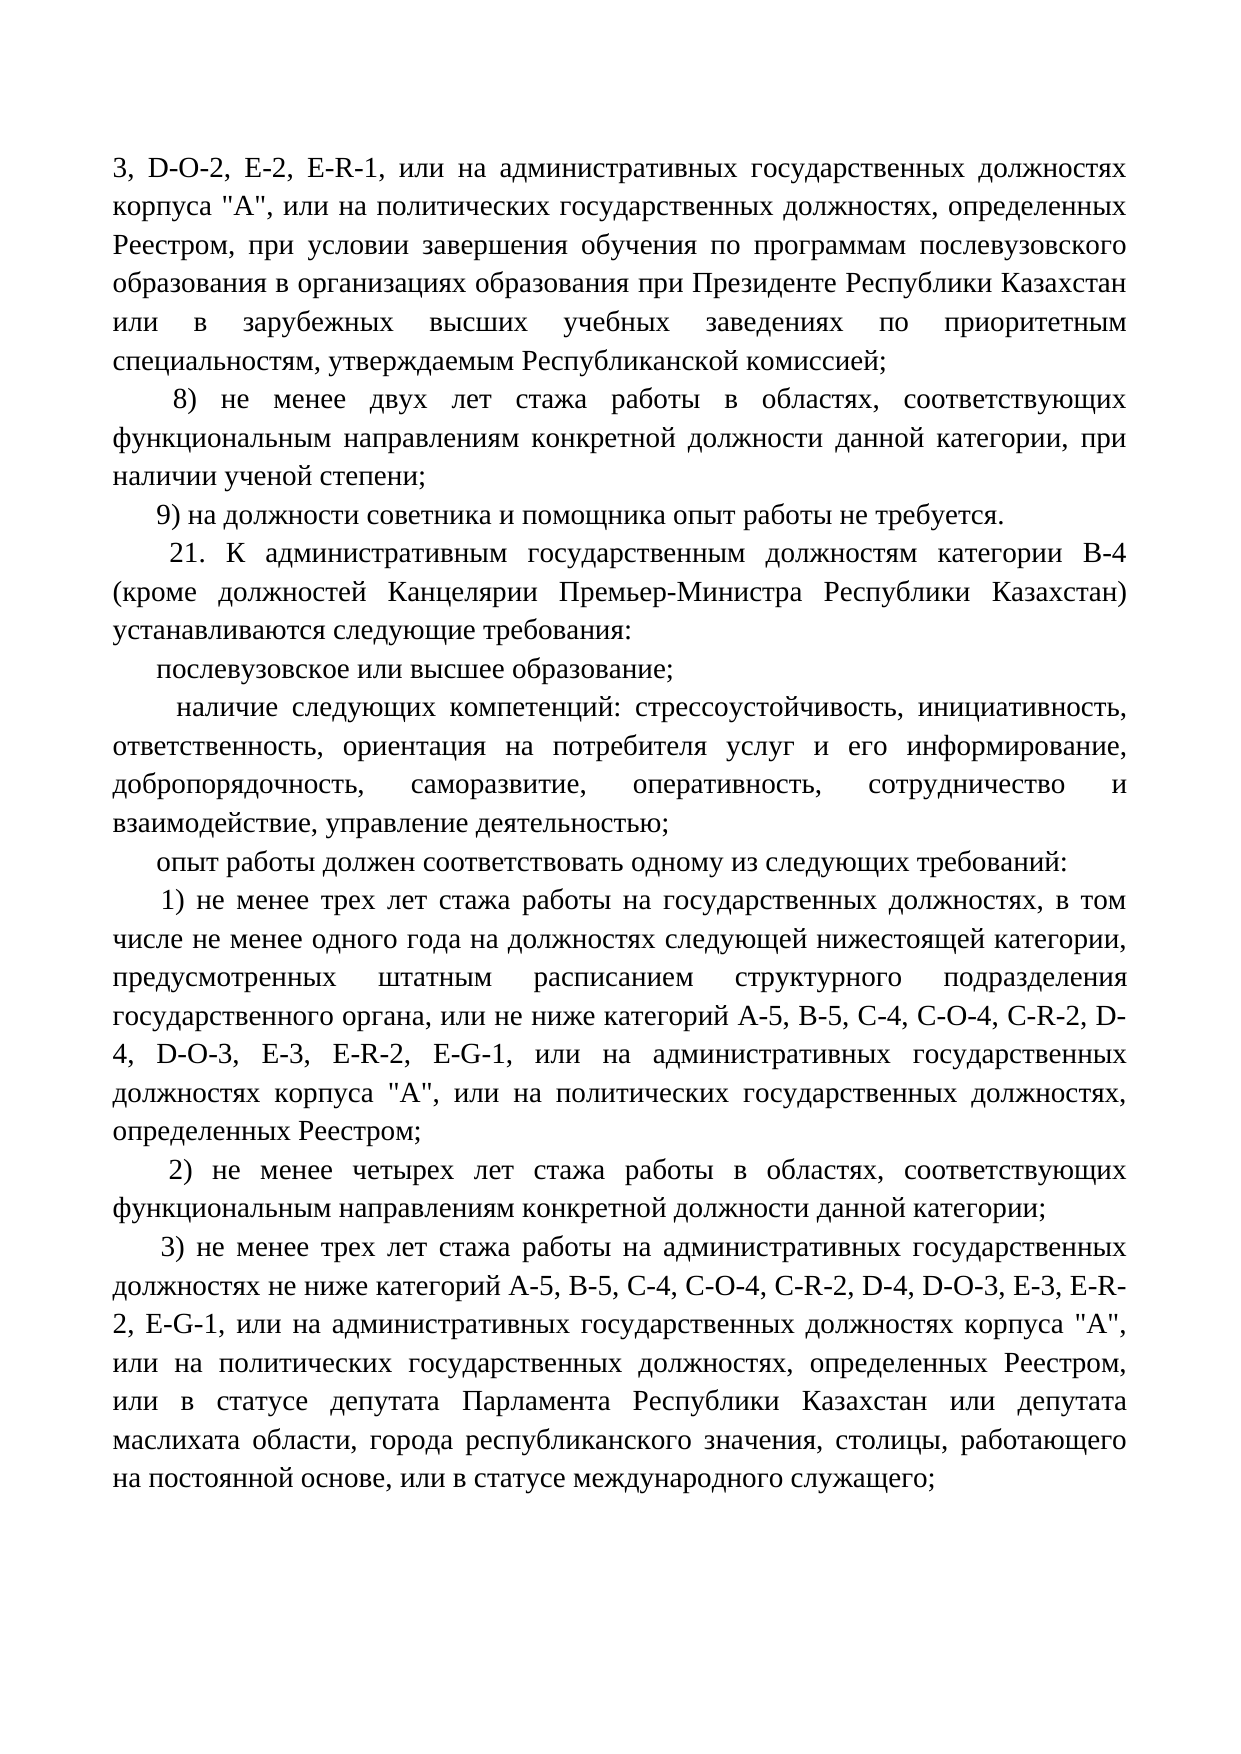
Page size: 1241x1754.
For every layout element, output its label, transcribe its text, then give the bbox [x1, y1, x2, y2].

text 1) не менее трех лет стажа работы на государственных должностях, в том числе не менее одного года на должностях следующей нижестоящей категории, предусмотренных штатным расписанием структурного подразделения государственного органа, или не ниже категорий А-5, B-5, С-4, C-O-4, C-R-2, D-4, D-O-3, Е-3, Е-R-2, E-G-1, или на административных государственных должностях корпуса "А", или на политических государственных должностях, определенных Реестром; [112, 882, 1128, 1147]
text послевузовское или высшее образование; [112, 651, 1128, 684]
text 9) на должности советника и помощника опыт работы не требуется. [112, 497, 1128, 530]
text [112, 150, 1128, 376]
text 21. К административным государственным должностям категории В-4 (кроме должностей Канцелярии Премьер-Министра Республики Казахстан) устанавливаются следующие требования: [112, 535, 1128, 646]
text 2) не менее четырех лет стажа работы в областях, соответствующих функциональным направлениям конкретной должности данной категории; [112, 1152, 1128, 1224]
text наличие следующих компетенций: стрессоустойчивость, инициативность, ответственность, ориентация на потребителя услуг и его информирование, добропорядочность, саморазвитие, оперативность, сотрудничество и взаимодействие, управление деятельностью; [112, 689, 1128, 839]
text 8) не менее двух лет стажа работы в областях, соответствующих функциональным направлениям конкретной должности данной категории, при наличии ученой степени; [112, 381, 1128, 492]
text 3) не менее трех лет стажа работы на административных государственных должностях не ниже категорий А-5, B-5, С-4, C-O-4, C-R-2, D-4, D-O-3, Е-3, Е-R-2, E-G-1, или на административных государственных должностях корпуса "А", или на политических государственных должностях, определенных Реестром, или в статусе депутата Парламента Республики Казахстан или депутата маслихата области, города республиканского значения, столицы, работающего на постоянной основе, или в статусе международного служащего; [112, 1229, 1128, 1494]
text опыт работы должен соответствовать одному из следующих требований: [112, 844, 1128, 877]
